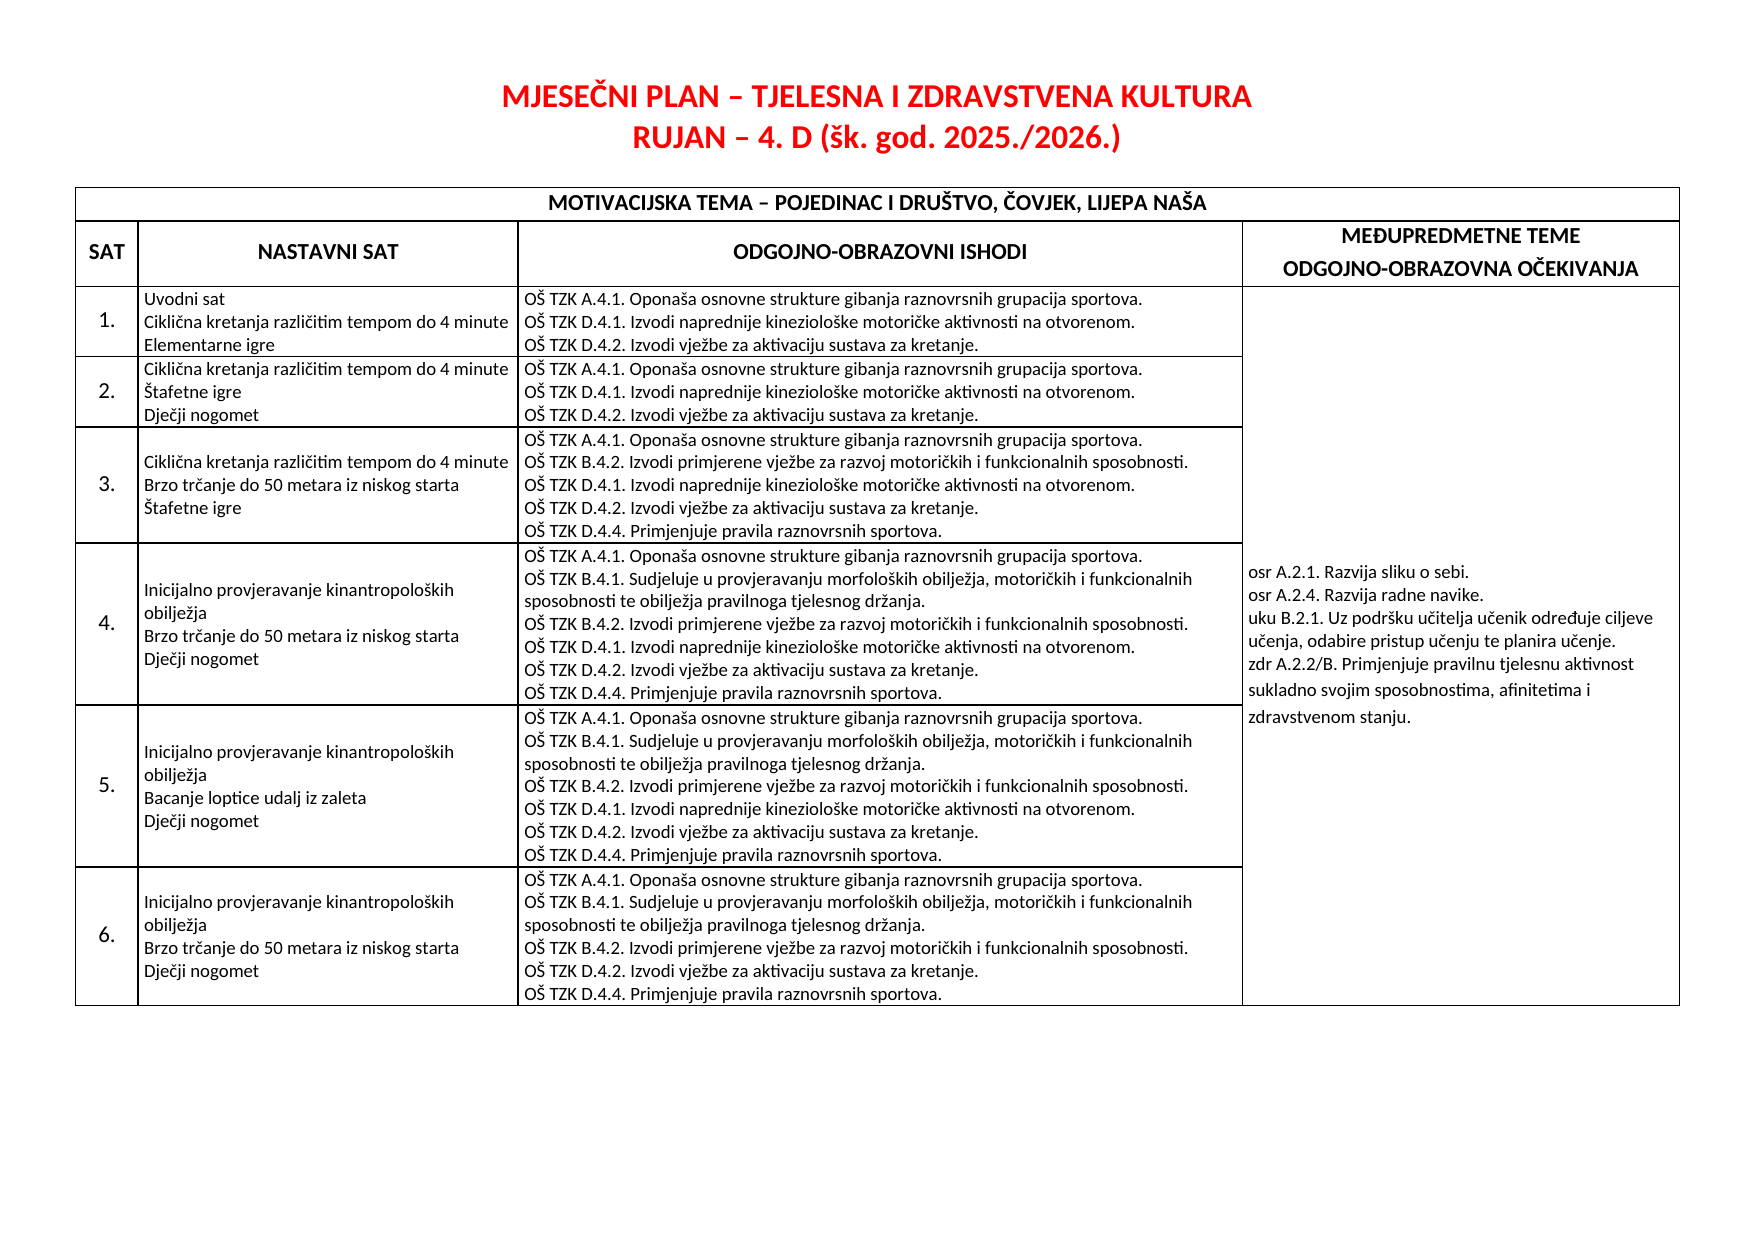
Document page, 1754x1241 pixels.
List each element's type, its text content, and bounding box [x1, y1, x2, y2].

table_cell Ciklična kretanja različitim tempom do 4 minute Brzo trčanje do 50 metara iz niskog starta Štafetne igre [139, 428, 517, 542]
table_cell 1. [76, 287, 137, 356]
text RUJAN – 4. D (šk. god. 2025./2026.) [75, 116, 1679, 156]
table_cell osr A.2.1. Razvija sliku o sebi. osr A.2.4. Razvija radne navike. uku B.2.1. Uz podršku učitelja učenik određuje ciljeve učenja, odabire pristup učenju te planira učenje. zdr A.2.2/B. Primjenjuje pravilnu tjelesnu aktivnost sukladno svojim sposobnostima, afinitetima i zdravstvenom stanju. [1243, 287, 1679, 1005]
table_cell NASTAVNI SAT [139, 222, 517, 286]
table_cell 6. [76, 868, 137, 1005]
table_cell OŠ TZK A.4.1. Oponaša osnovne strukture gibanja raznovrsnih grupacija sportova. OŠ TZK B.4.2. Izvodi primjerene vježbe za razvoj motoričkih i funkcionalnih sposobnosti. OŠ TZK D.4.1. Izvodi naprednije kineziološke motoričke aktivnosti na otvorenom. OŠ TZK D.4.2. Izvodi vježbe za aktivaciju sustava za kretanje. OŠ TZK D.4.4. Primjenjuje pravila raznovrsnih sportova. [519, 428, 1242, 542]
table_cell Inicijalno provjeravanje kinantropoloških obilježja Brzo trčanje do 50 metara iz niskog starta Dječji nogomet [139, 868, 517, 1005]
table_cell Inicijalno provjeravanje kinantropoloških obilježja Brzo trčanje do 50 metara iz niskog starta Dječji nogomet [139, 544, 517, 704]
table_header MOTIVACIJSKA TEMA – POJEDINAC I DRUŠTVO, ČOVJEK, LIJEPA NAŠA [76, 188, 1679, 220]
table_cell OŠ TZK A.4.1. Oponaša osnovne strukture gibanja raznovrsnih grupacija sportova. OŠ TZK B.4.1. Sudjeluje u provjeravanju morfoloških obilježja, motoričkih i funkcionalnih sposobnosti te obilježja pravilnoga tjelesnog držanja. OŠ TZK B.4.2. Izvodi primjerene vježbe za razvoj motoričkih i funkcionalnih sposobnosti. OŠ TZK D.4.2. Izvodi vježbe za aktivaciju sustava za kretanje. OŠ TZK D.4.4. Primjenjuje pravila raznovrsnih sportova. [519, 868, 1242, 1005]
table_cell OŠ TZK A.4.1. Oponaša osnovne strukture gibanja raznovrsnih grupacija sportova. OŠ TZK B.4.1. Sudjeluje u provjeravanju morfoloških obilježja, motoričkih i funkcionalnih sposobnosti te obilježja pravilnoga tjelesnog držanja. OŠ TZK B.4.2. Izvodi primjerene vježbe za razvoj motoričkih i funkcionalnih sposobnosti. OŠ TZK D.4.1. Izvodi naprednije kineziološke motoričke aktivnosti na otvorenom. OŠ TZK D.4.2. Izvodi vježbe za aktivaciju sustava za kretanje. OŠ TZK D.4.4. Primjenjuje pravila raznovrsnih sportova. [519, 544, 1242, 704]
table_cell Ciklična kretanja različitim tempom do 4 minute Štafetne igre Dječji nogomet [139, 357, 517, 426]
table_cell Uvodni sat Ciklična kretanja različitim tempom do 4 minute Elementarne igre [139, 287, 517, 356]
table_cell 2. [76, 357, 137, 426]
table_cell OŠ TZK A.4.1. Oponaša osnovne strukture gibanja raznovrsnih grupacija sportova. OŠ TZK B.4.1. Sudjeluje u provjeravanju morfoloških obilježja, motoričkih i funkcionalnih sposobnosti te obilježja pravilnoga tjelesnog držanja. OŠ TZK B.4.2. Izvodi primjerene vježbe za razvoj motoričkih i funkcionalnih sposobnosti. OŠ TZK D.4.1. Izvodi naprednije kineziološke motoričke aktivnosti na otvorenom. OŠ TZK D.4.2. Izvodi vježbe za aktivaciju sustava za kretanje. OŠ TZK D.4.4. Primjenjuje pravila raznovrsnih sportova. [519, 706, 1242, 866]
table_cell SAT [76, 222, 137, 286]
table_cell OŠ TZK A.4.1. Oponaša osnovne strukture gibanja raznovrsnih grupacija sportova. OŠ TZK D.4.1. Izvodi naprednije kineziološke motoričke aktivnosti na otvorenom. OŠ TZK D.4.2. Izvodi vježbe za aktivaciju sustava za kretanje. [519, 287, 1242, 356]
table_cell 5. [76, 706, 137, 866]
text MJESEČNI PLAN – TJELESNA I ZDRAVSTVENA KULTURA [75, 75, 1679, 116]
table_cell 4. [76, 544, 137, 704]
table_cell OŠ TZK A.4.1. Oponaša osnovne strukture gibanja raznovrsnih grupacija sportova. OŠ TZK D.4.1. Izvodi naprednije kineziološke motoričke aktivnosti na otvorenom. OŠ TZK D.4.2. Izvodi vježbe za aktivaciju sustava za kretanje. [519, 357, 1242, 426]
table_cell ODGOJNO-OBRAZOVNI ISHODI [519, 222, 1242, 286]
table_cell MEĐUPREDMETNE TEME ODGOJNO-OBRAZOVNA OČEKIVANJA [1243, 222, 1679, 286]
table_cell Inicijalno provjeravanje kinantropoloških obilježja Bacanje loptice udalj iz zaleta Dječji nogomet [139, 706, 517, 866]
table_cell 3. [76, 428, 137, 542]
